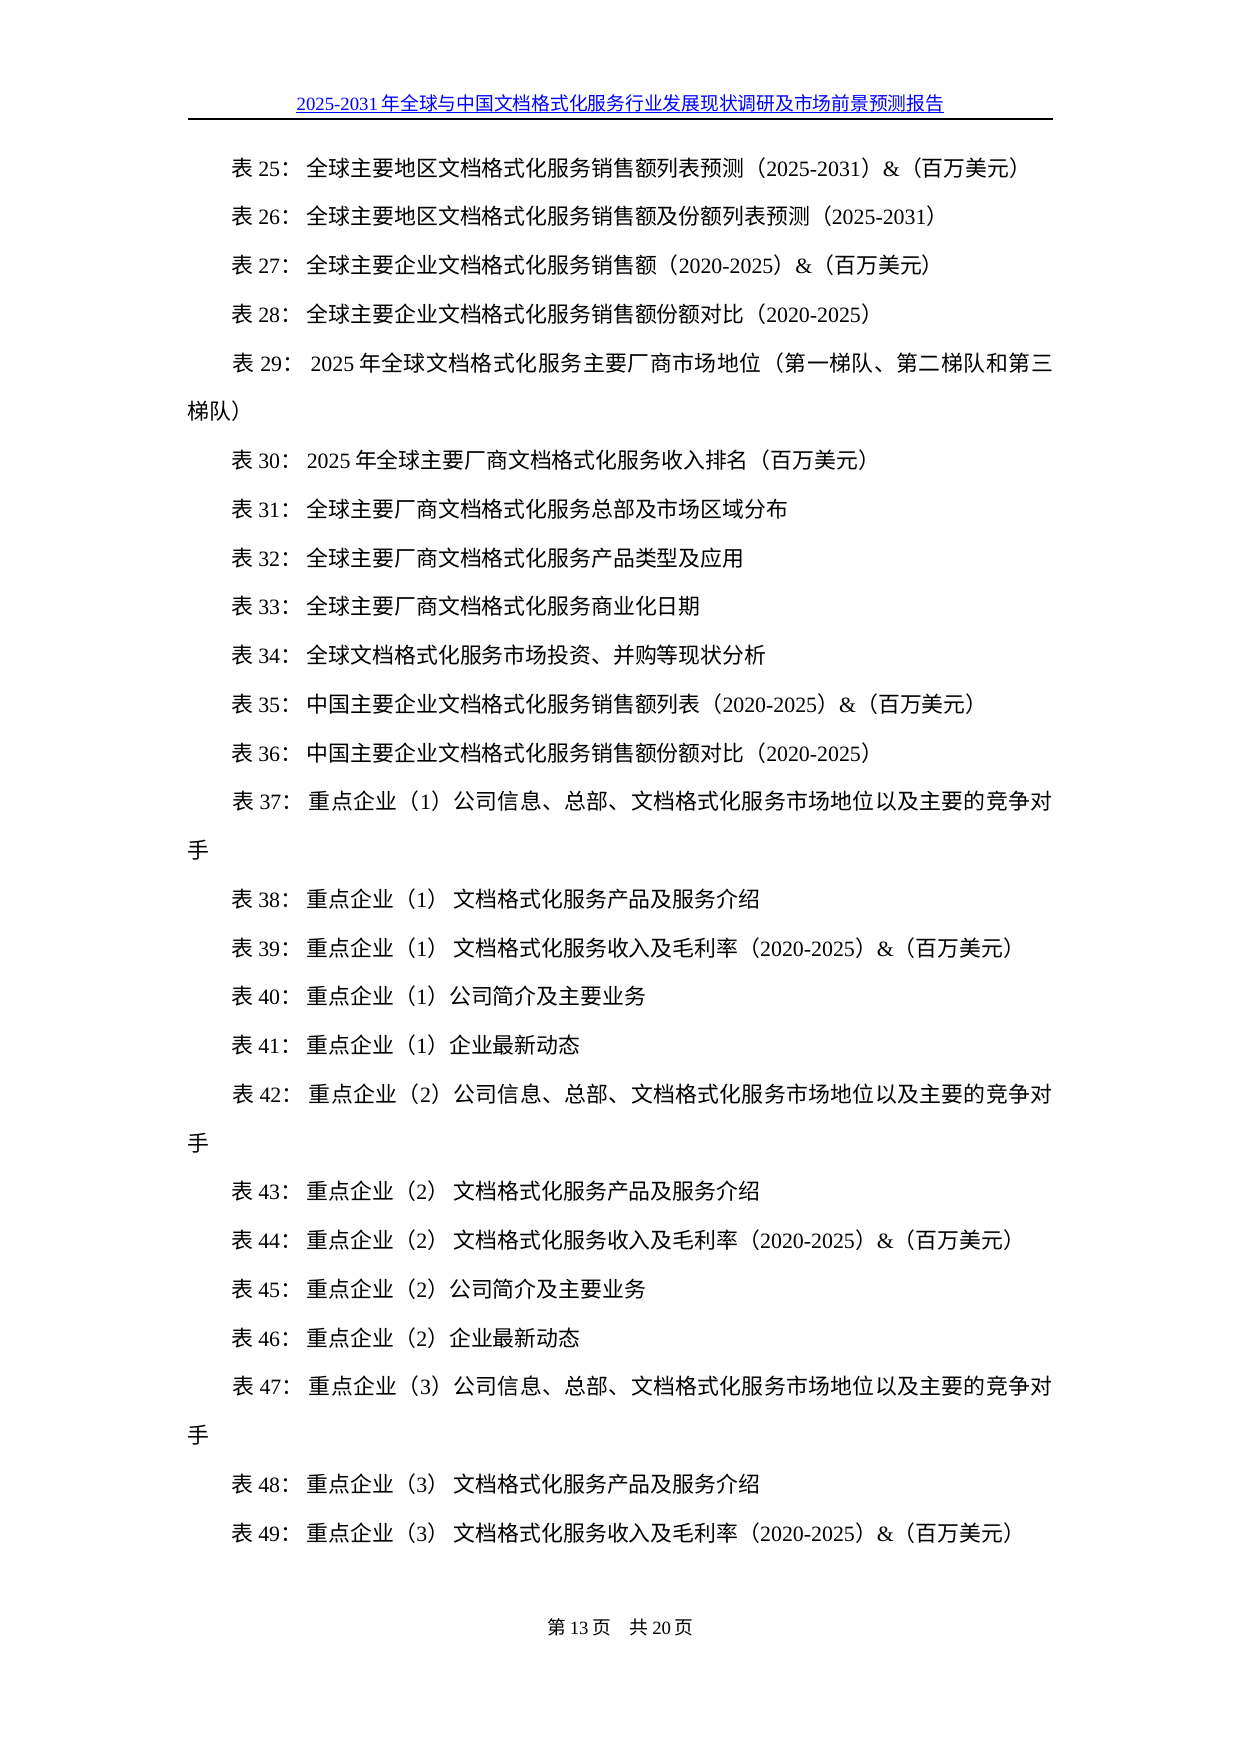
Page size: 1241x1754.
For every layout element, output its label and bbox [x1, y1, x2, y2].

text [187, 150, 1053, 1548]
